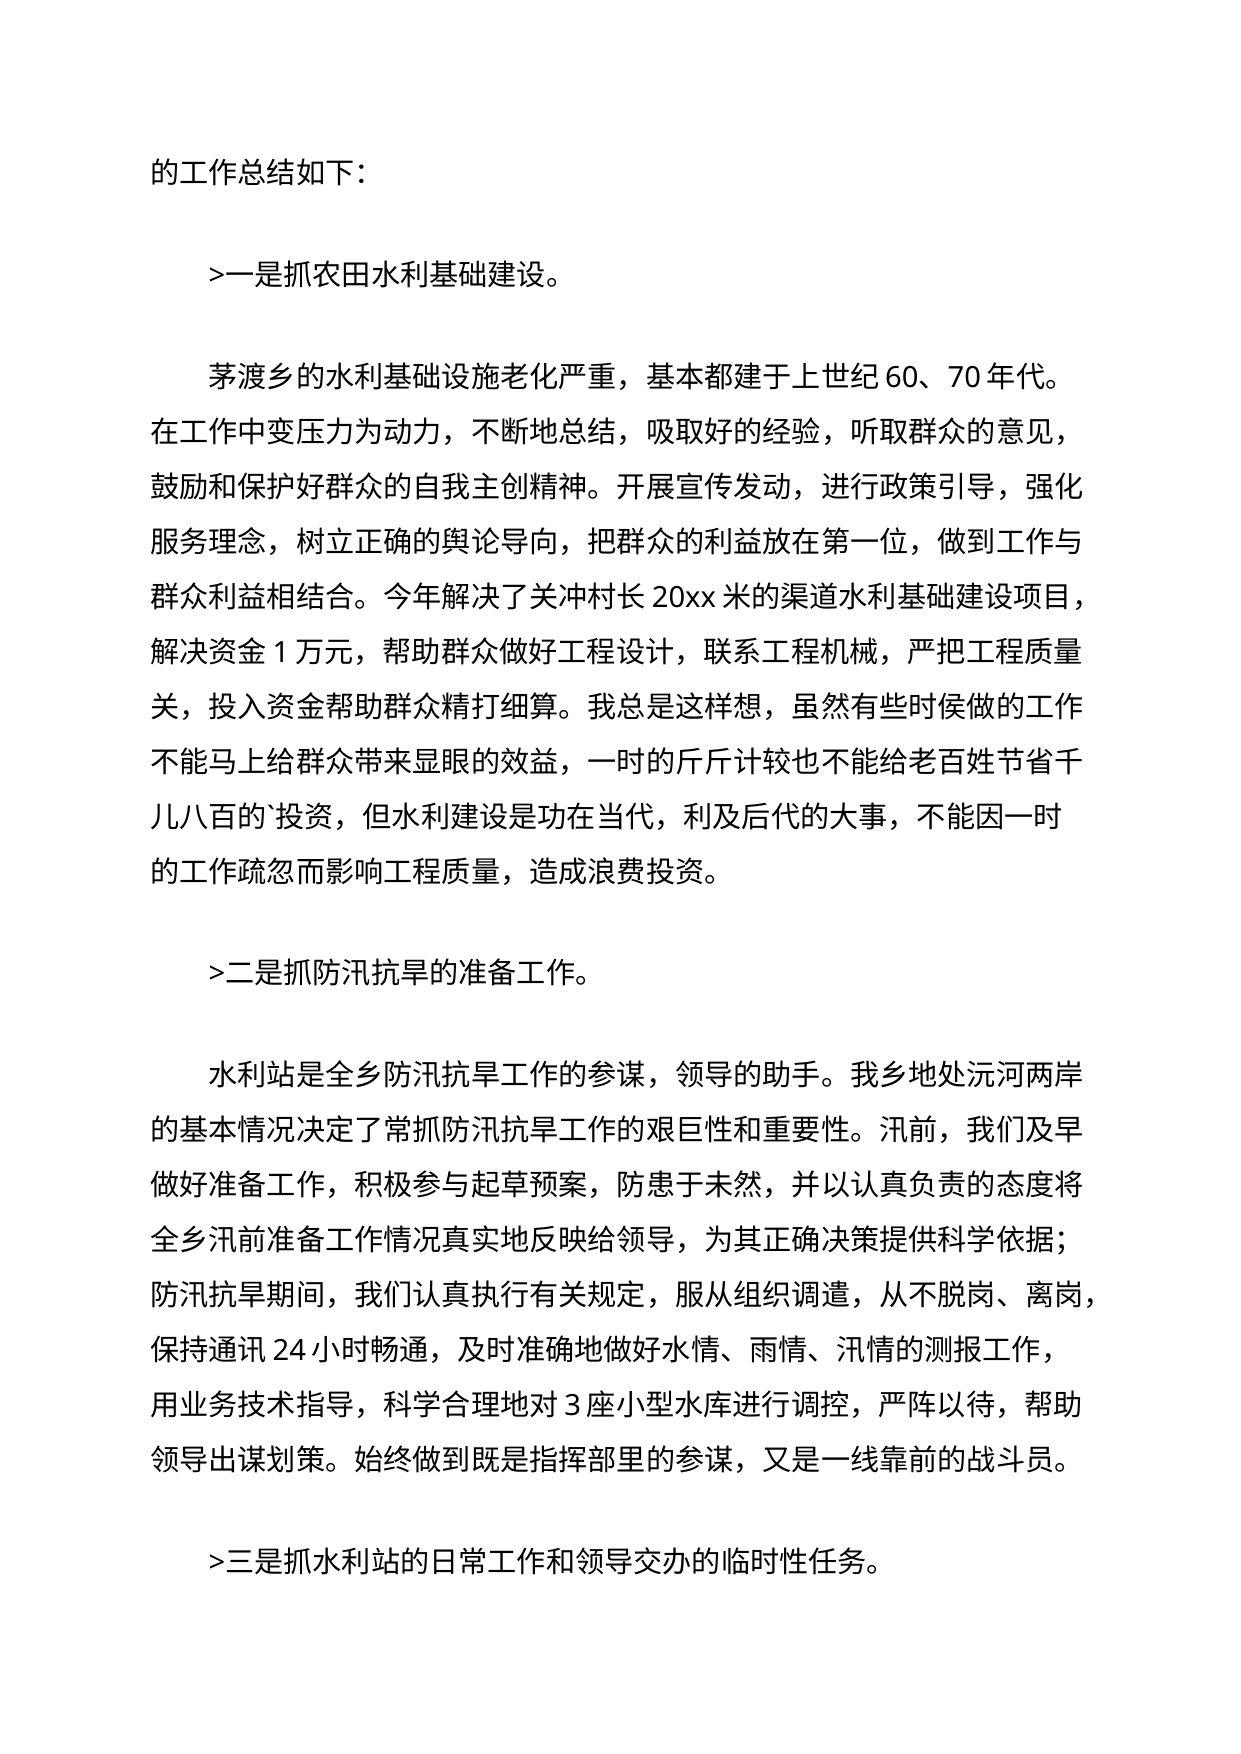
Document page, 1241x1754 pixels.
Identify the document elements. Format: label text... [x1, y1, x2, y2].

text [150, 150, 1090, 192]
text >三是抓水利站的日常工作和领导交办的临时性任务。 [150, 1538, 1090, 1581]
text 水利站是全乡防汛抗旱工作的参谋，领导的助手。我乡地处沅河两岸的基本情况决定了常抓防汛抗旱工作的艰巨性和重要性。汛前，我们及早做好准备工作，积极参与起草预案，防患于未然，并以认真负责的态度将全乡汛前准备工作情况真实地反映给领导，为其正确决策提供科学依据；防汛抗旱期间，我们认真执行有关规定，服从组织调遣，从不脱岗、离岗，保持通讯24小时畅通，及时准确地做好水情、雨情、汛情的测报工作，用业务技术指导，科学合理地对3座小型水库进行调控，严阵以待，帮助领导出谋划策。始终做到既是指挥部里的参谋，又是一线靠前的战斗员。 [150, 1052, 1090, 1479]
text 茅渡乡的水利基础设施老化严重，基本都建于上世纪60、70年代。在工作中变压力为动力，不断地总结，吸取好的经验，听取群众的意见，鼓励和保护好群众的自我主创精神。开展宣传发动，进行政策引导，强化服务理念，树立正确的舆论导向，把群众的利益放在第一位，做到工作与群众利益相结合。今年解决了关冲村长20xx米的渠道水利基础建设项目，解决资金1万元，帮助群众做好工程设计，联系工程机械，严把工程质量关，投入资金帮助群众精打细算。我总是这样想，虽然有些时侯做的工作不能马上给群众带来显眼的效益，一时的斤斤计较也不能给老百姓节省千儿八百的`投资，但水利建设是功在当代，利及后代的大事，不能因一时的工作疏忽而影响工程质量，造成浪费投资。 [150, 354, 1090, 891]
text >一是抓农田水利基础建设。 [150, 252, 1090, 294]
text >二是抓防汛抗旱的准备工作。 [150, 950, 1090, 992]
